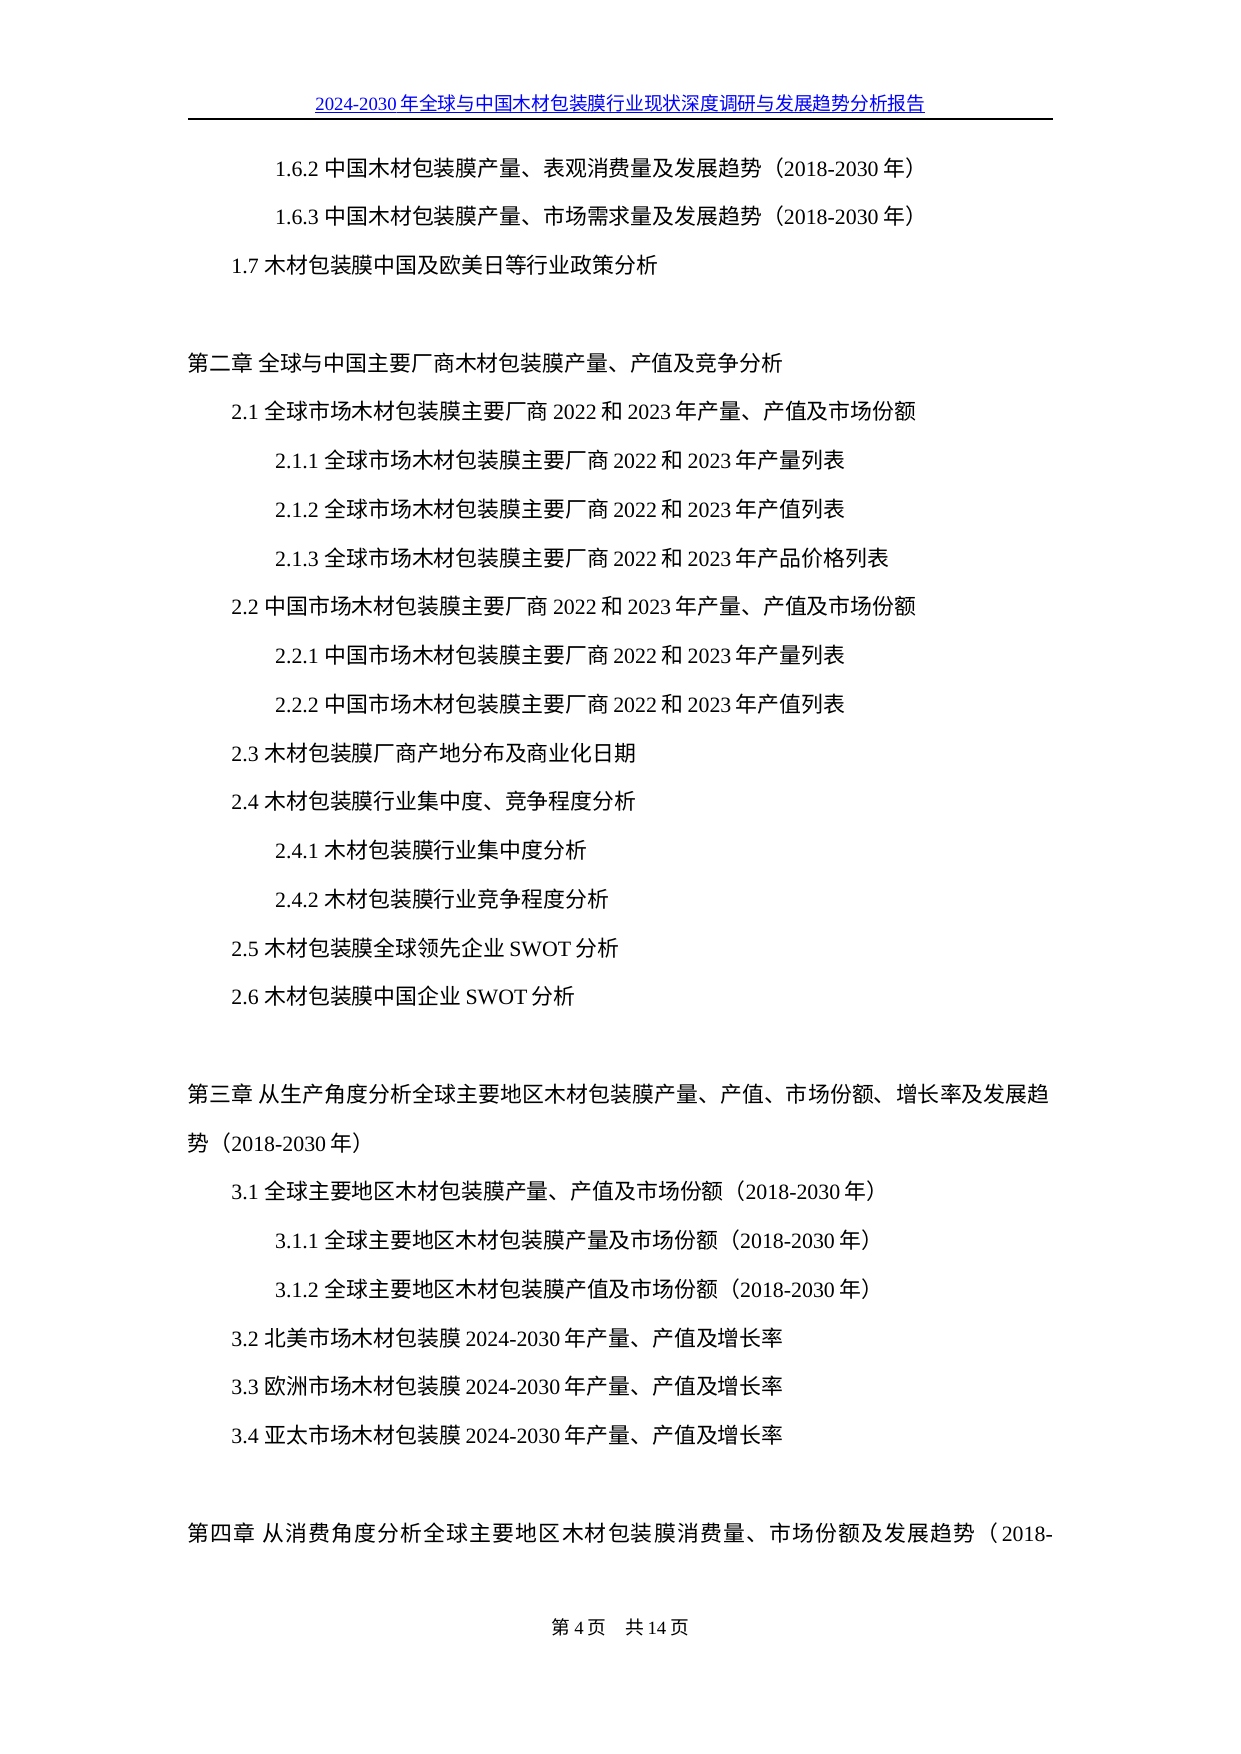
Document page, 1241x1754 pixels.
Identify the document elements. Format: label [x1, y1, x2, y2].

text [187, 150, 1053, 1548]
